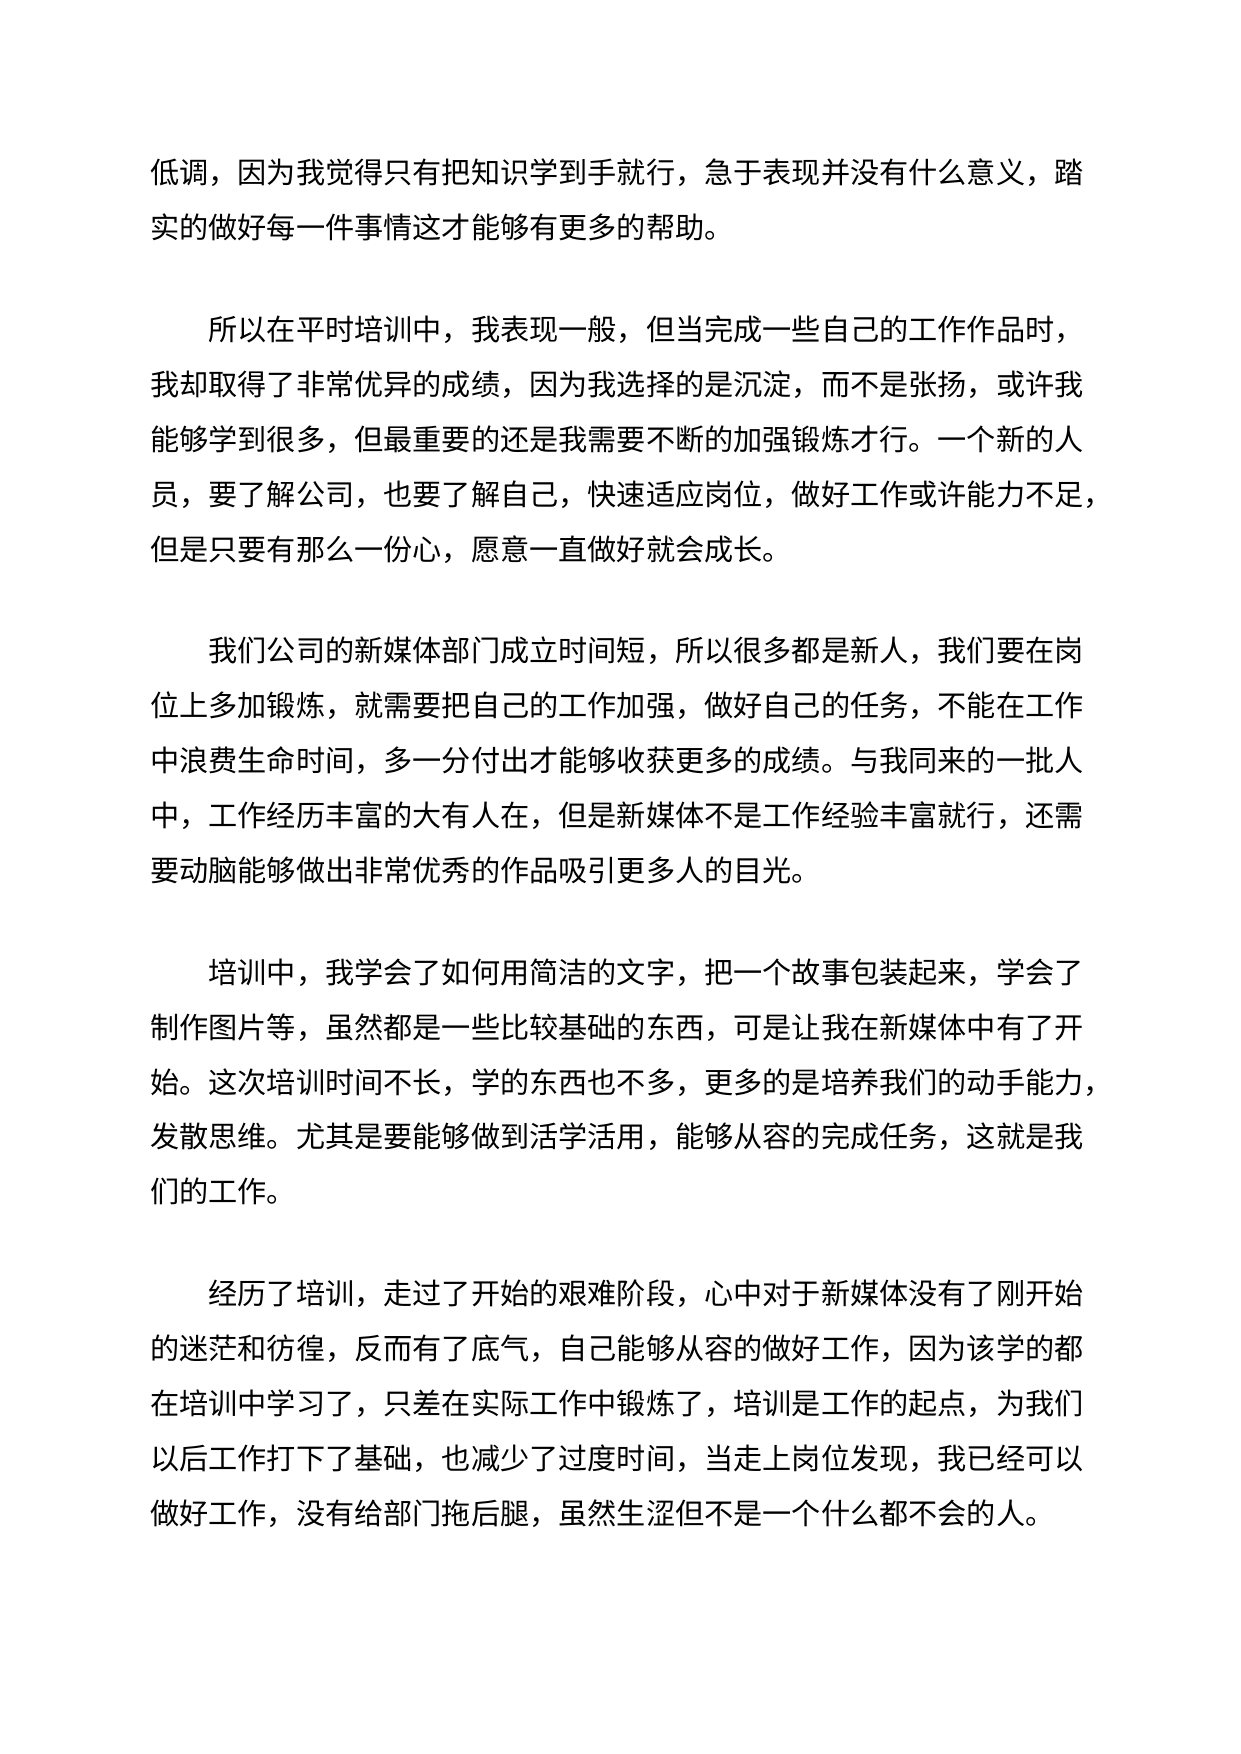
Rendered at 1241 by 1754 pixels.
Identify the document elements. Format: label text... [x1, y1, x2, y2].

text 经历了培训，走过了开始的艰难阶段，心中对于新媒体没有了刚开始的迷茫和彷徨，反而有了底气，自己能够从容的做好工作，因为该学的都在培训中学习了，只差在实际工作中锻炼了，培训是工作的起点，为我们以后工作打下了基础，也减少了过度时间，当走上岗位发现，我已经可以做好工作，没有给部门拖后腿，虽然生涩但不是一个什么都不会的人。 [150, 1271, 1090, 1533]
text 培训中，我学会了如何用简洁的文字，把一个故事包装起来，学会了制作图片等，虽然都是一些比较基础的东西，可是让我在新媒体中有了开始。这次培训时间不长，学的东西也不多，更多的是培养我们的动手能力，发散思维。尤其是要能够做到活学活用，能够从容的完成任务，这就是我们的工作。 [150, 949, 1090, 1211]
text 所以在平时培训中，我表现一般，但当完成一些自己的工作作品时，我却取得了非常优异的成绩，因为我选择的是沉淀，而不是张扬，或许我能够学到很多，但最重要的还是我需要不断的加强锻炼才行。一个新的人员，要了解公司，也要了解自己，快速适应岗位，做好工作或许能力不足，但是只要有那么一份心，愿意一直做好就会成长。 [150, 307, 1090, 568]
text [150, 150, 1090, 247]
text 我们公司的新媒体部门成立时间短，所以很多都是新人，我们要在岗位上多加锻炼，就需要把自己的工作加强，做好自己的任务，不能在工作中浪费生命时间，多一分付出才能够收获更多的成绩。与我同来的一批人中，工作经历丰富的大有人在，但是新媒体不是工作经验丰富就行，还需要动脑能够做出非常优秀的作品吸引更多人的目光。 [150, 628, 1090, 890]
